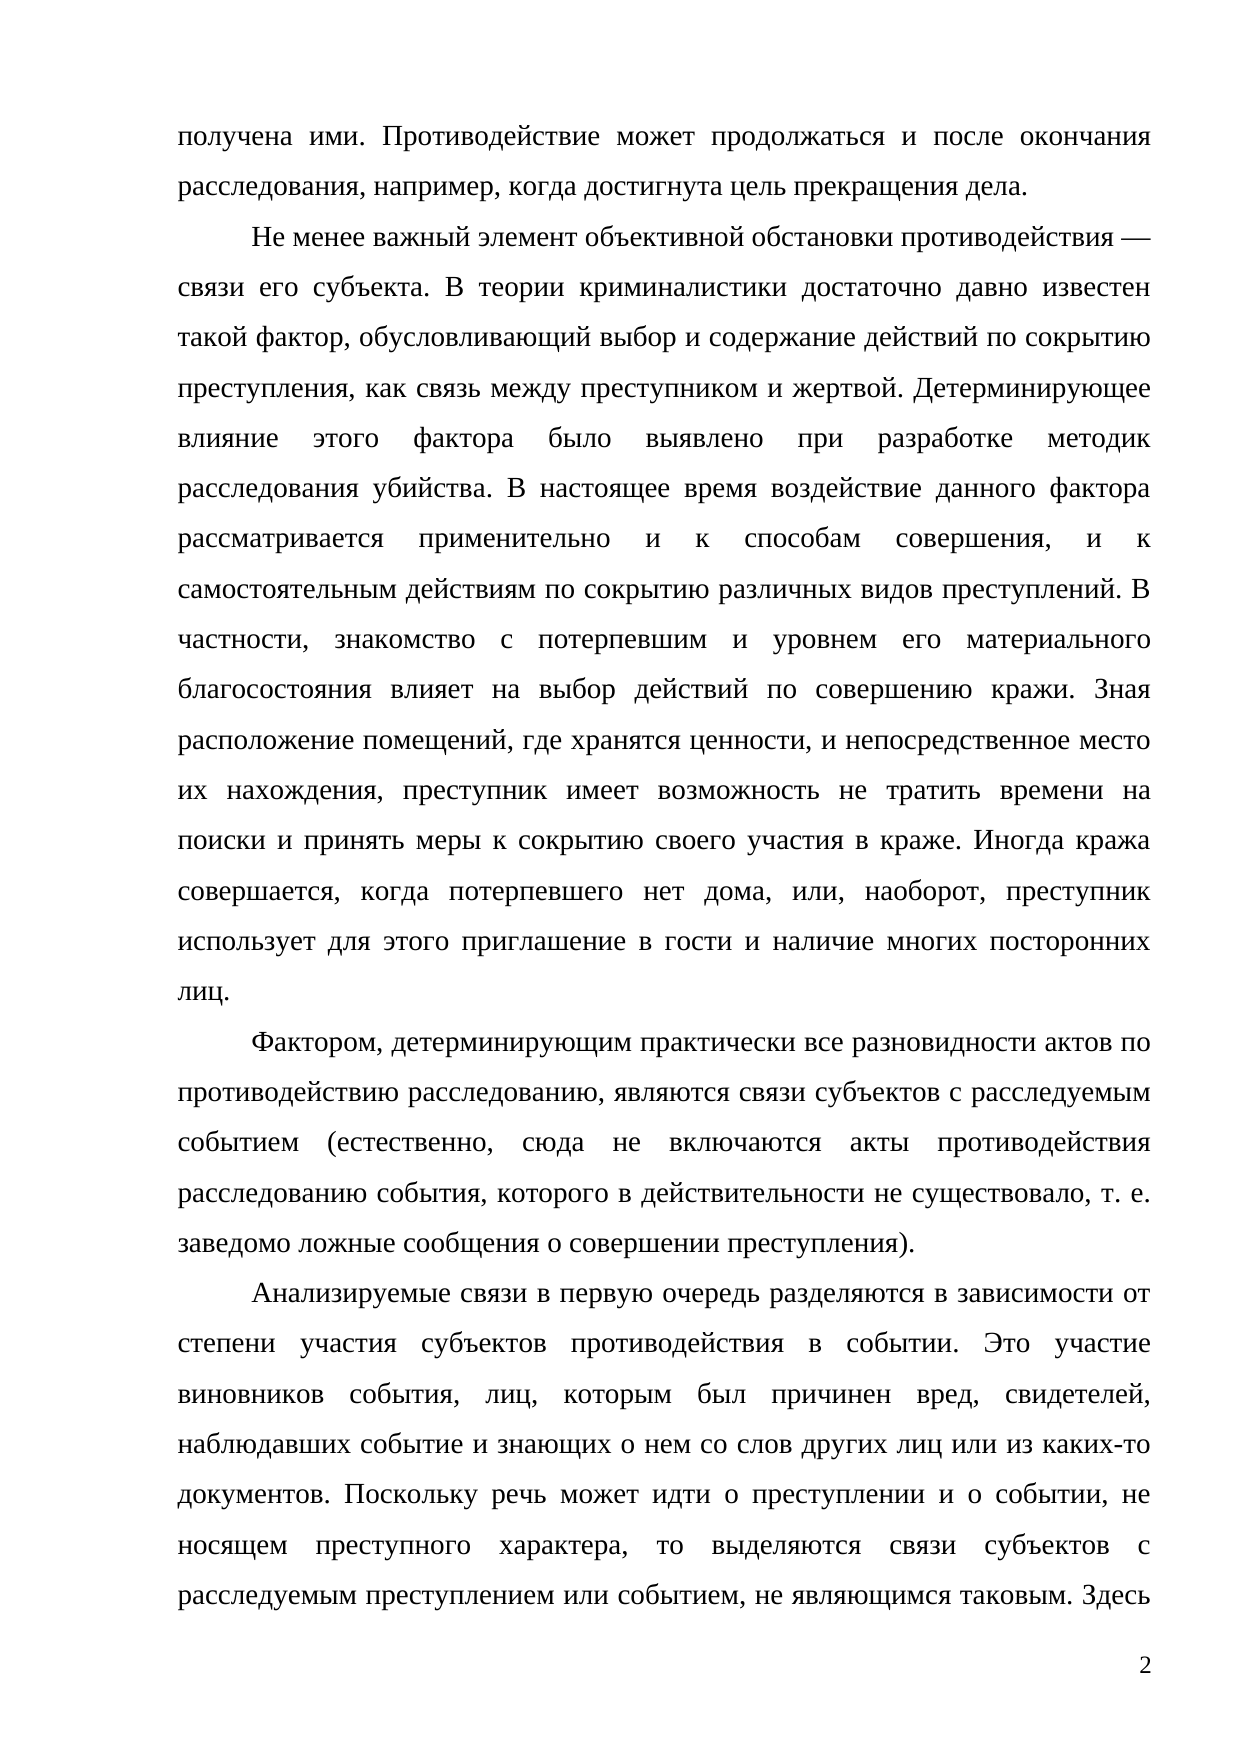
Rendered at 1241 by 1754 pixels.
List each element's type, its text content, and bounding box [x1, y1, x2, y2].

text Фактором, детерминирующим практически все разновидности актов по противодействию расследованию, являются связи субъектов с расследуемым событием (естественно, сюда не включаются акты противодействия расследованию события, которого в действительности не существовало, т. е. заведомо ложные сообщения о совершении преступления). [177, 1024, 1152, 1258]
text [177, 1275, 1152, 1611]
text Не менее важный элемент объективной обстановки противодействия — связи его субъекта. В теории криминалистики достаточно давно известен такой фактор, обусловливающий выбор и содержание действий по сокрытию преступления, как связь между преступником и жертвой. Детерминирующее влияние этого фактора было выявлено при разработке методик расследования убийства. В настоящее время воздействие данного фактора рассматривается применительно и к способам совершения, и к самостоятельным действиям по сокрытию различных видов преступлений. В частности, знакомство с потерпевшим и уровнем его материального благосостояния влияет на выбор действий по совершению кражи. Зная расположение помещений, где хранятся ценности, и непосредственное место их нахождения, преступник имеет возможность не тратить времени на поиски и принять меры к сокрытию своего участия в краже. Иногда кража совершается, когда потерпевшего нет дома, или, наоборот, преступник использует для этого приглашение в гости и наличие многих посторонних лиц. [177, 219, 1152, 1007]
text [177, 118, 1152, 202]
